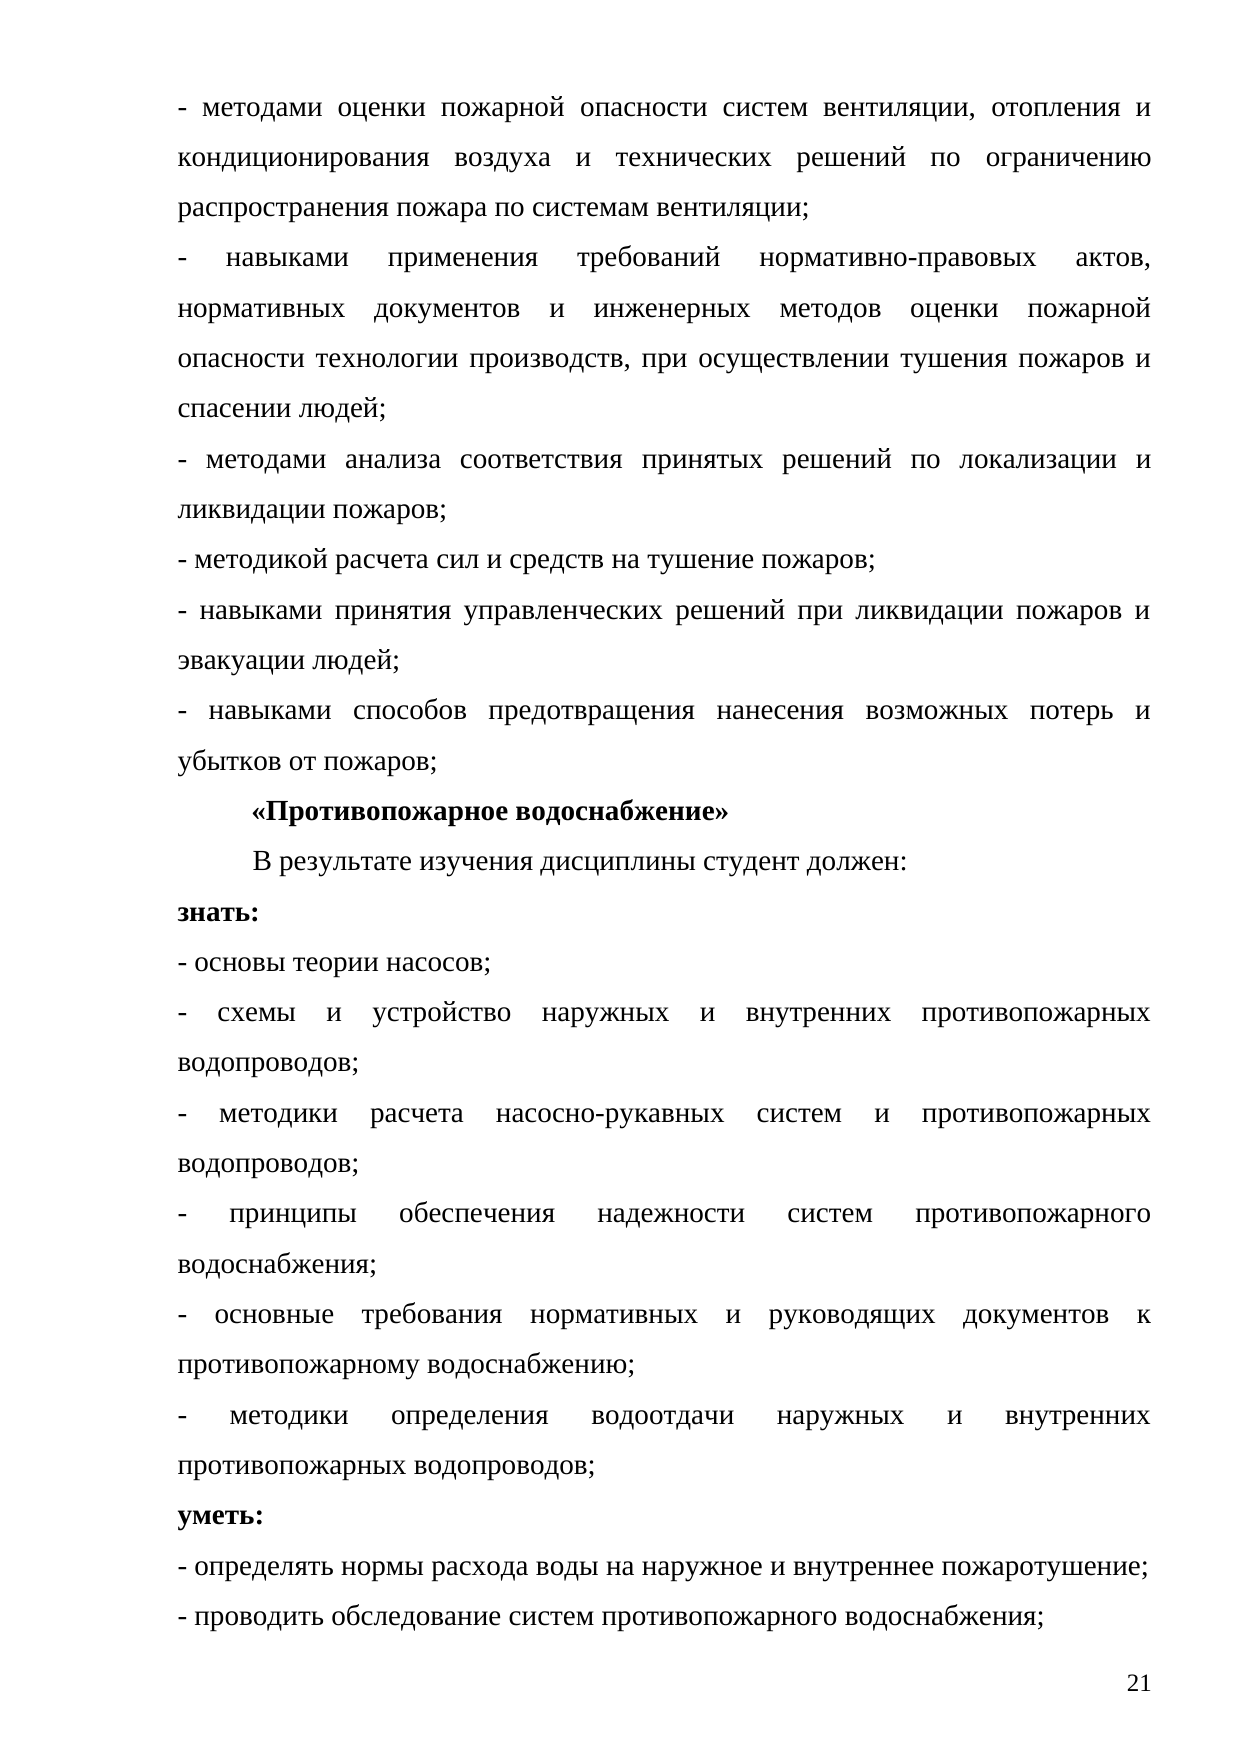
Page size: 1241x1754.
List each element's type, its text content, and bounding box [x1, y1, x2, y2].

text - принципы обеспечения надежности систем противопожарного водоснабжения; [177, 1196, 1152, 1279]
text - навыками способов предотвращения нанесения возможных потерь и убытков от пожаров; [177, 692, 1152, 776]
text - методами оценки пожарной опасности систем вентиляции, отопления и кондиционирования воздуха и технических решений по ограничению распространения пожара по системам вентиляции; [177, 89, 1152, 223]
text В результате изучения дисциплины студент должен: [177, 843, 1152, 877]
text - навыками принятия управленческих решений при ликвидации пожаров и эвакуации людей; [177, 592, 1152, 676]
text - проводить обследование систем противопожарного водоснабжения; [177, 1598, 1152, 1632]
text знать: [177, 894, 1152, 927]
text - методики расчета насосно-рукавных систем и противопожарных водопроводов; [177, 1095, 1152, 1179]
text - основные требования нормативных и руководящих документов к противопожарному водоснабжению; [177, 1296, 1152, 1380]
text - методикой расчета сил и средств на тушение пожаров; [177, 541, 1152, 575]
text - определять нормы расхода воды на наружное и внутреннее пожаротушение; [177, 1548, 1152, 1581]
text - навыками применения требований нормативно-правовых актов, нормативных документов и инженерных методов оценки пожарной опасности технологии производств, при осуществлении тушения пожаров и спасении людей; [177, 239, 1152, 424]
text - основы теории насосов; [177, 944, 1152, 977]
text - методики определения водоотдачи наружных и внутренних противопожарных водопроводов; [177, 1397, 1152, 1481]
text - методами анализа соответствия принятых решений по локализации и ликвидации пожаров; [177, 441, 1152, 525]
text «Противопожарное водоснабжение» [177, 793, 1152, 827]
text уметь: [177, 1497, 1152, 1531]
text - схемы и устройство наружных и внутренних противопожарных водопроводов; [177, 994, 1152, 1078]
